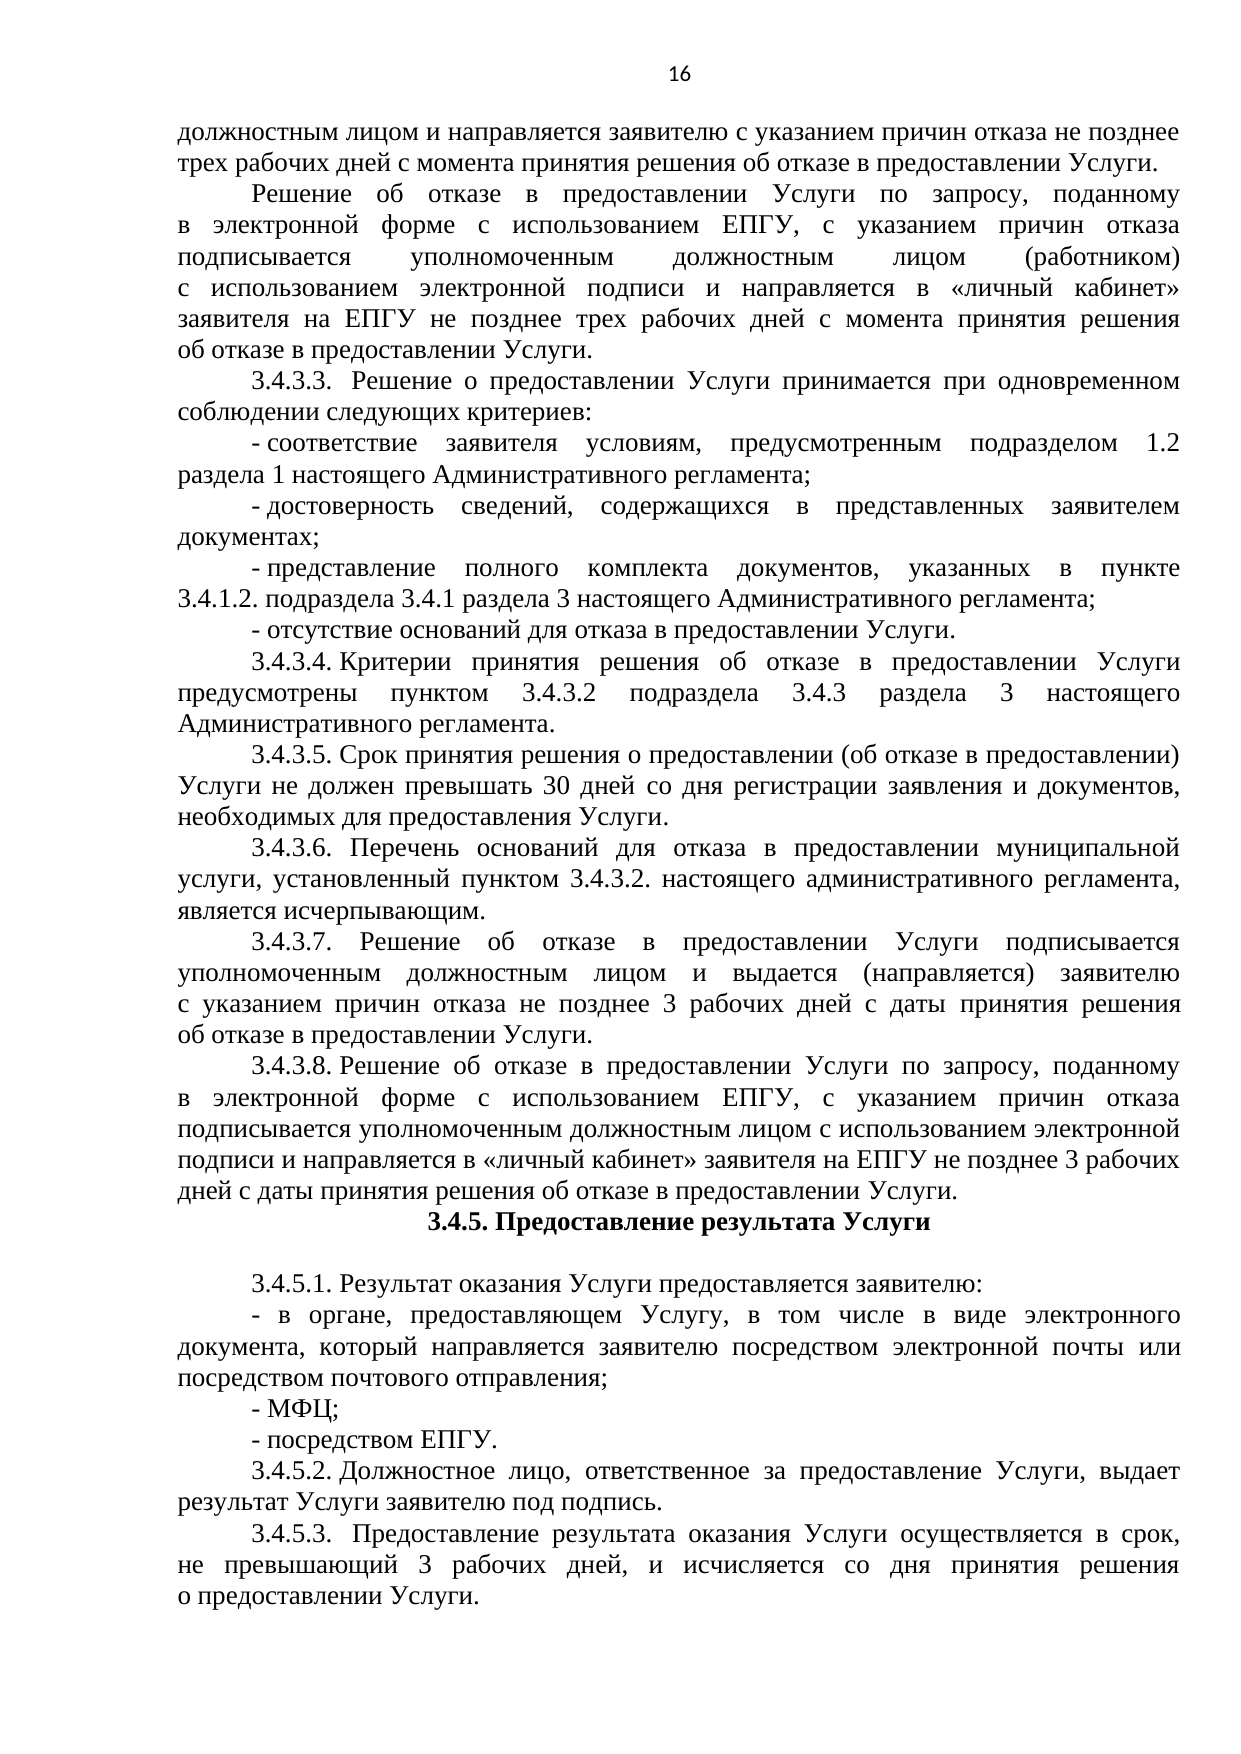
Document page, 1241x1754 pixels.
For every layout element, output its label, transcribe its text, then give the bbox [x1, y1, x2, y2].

text 3.4.3.6. Перечень оснований для отказа в предоставлении муниципальной услуги, установленный пунктом 3.4.3.2. настоящего административного регламента, является исчерпывающим. [177, 831, 1181, 925]
text - в органе, предоставляющем Услугу, в том числе в виде электронного документа, который направляется заявителю посредством электронной почты или посредством почтового отправления; [177, 1299, 1181, 1392]
text 3.4.3.3. Решение о предоставлении Услуги принимается при одновременном соблюдении следующих критериев: [177, 364, 1181, 427]
text - достоверность сведений, содержащихся в представленных заявителем документах; [177, 489, 1181, 551]
text 3.4.3.4. Критерии принятия решения об отказе в предоставлении Услуги предусмотрены пунктом 3.4.3.2 подраздела 3.4.3 раздела 3 настоящего Административного регламента. [177, 644, 1181, 738]
text - соответствие заявителя условиям, предусмотренным подразделом 1.2 раздела 1 настоящего Административного регламента; [177, 427, 1181, 489]
text - отсутствие оснований для отказа в предоставлении Услуги. [177, 613, 1181, 644]
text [177, 115, 1181, 177]
text 3.4.3.8. Решение об отказе в предоставлении Услуги по запросу, поданному в электронной форме с использованием ЕПГУ, с указанием причин отказа подписывается уполномоченным должностным лицом с использованием электронной подписи и направляется в «личный кабинет» заявителя на ЕПГУ не позднее 3 рабочих дней с даты принятия решения об отказе в предоставлении Услуги. [177, 1049, 1181, 1205]
text 3.4.5. Предоставление результата Услуги [177, 1205, 1181, 1236]
text - МФЦ; [177, 1392, 1181, 1423]
text 3.4.3.7. Решение об отказе в предоставлении Услуги подписывается уполномоченным должностным лицом и выдается (направляется) заявителю с указанием причин отказа не позднее 3 рабочих дней с даты принятия решения об отказе в предоставлении Услуги. [177, 925, 1181, 1049]
text 3.4.5.2. Должностное лицо, ответственное за предоставление Услуги, выдает результат Услуги заявителю под подпись. [177, 1454, 1181, 1517]
text Решение об отказе в предоставлении Услуги по запросу, поданному в электронной форме с использованием ЕПГУ, с указанием причин отказа подписывается уполномоченным должностным лицом (работником) с использованием электронной подписи и направляется в «личный кабинет» заявителя на ЕПГУ не позднее трех рабочих дней с момента принятия решения об отказе в предоставлении Услуги. [177, 177, 1181, 364]
text 3.4.5.3. Предоставление результата оказания Услуги осуществляется в срок, не превышающий 3 рабочих дней, и исчисляется со дня принятия решения о предоставлении Услуги. [177, 1517, 1181, 1610]
text - представление полного комплекта документов, указанных в пункте 3.4.1.2. подраздела 3.4.1 раздела 3 настоящего Административного регламента; [177, 551, 1181, 613]
text 3.4.3.5. Срок принятия решения о предоставлении (об отказе в предоставлении) Услуги не должен превышать 30 дней со дня регистрации заявления и документов, необходимых для предоставления Услуги. [177, 738, 1181, 831]
text 3.4.5.1. Результат оказания Услуги предоставляется заявителю: [177, 1267, 1181, 1299]
text - посредством ЕПГУ. [177, 1423, 1181, 1454]
